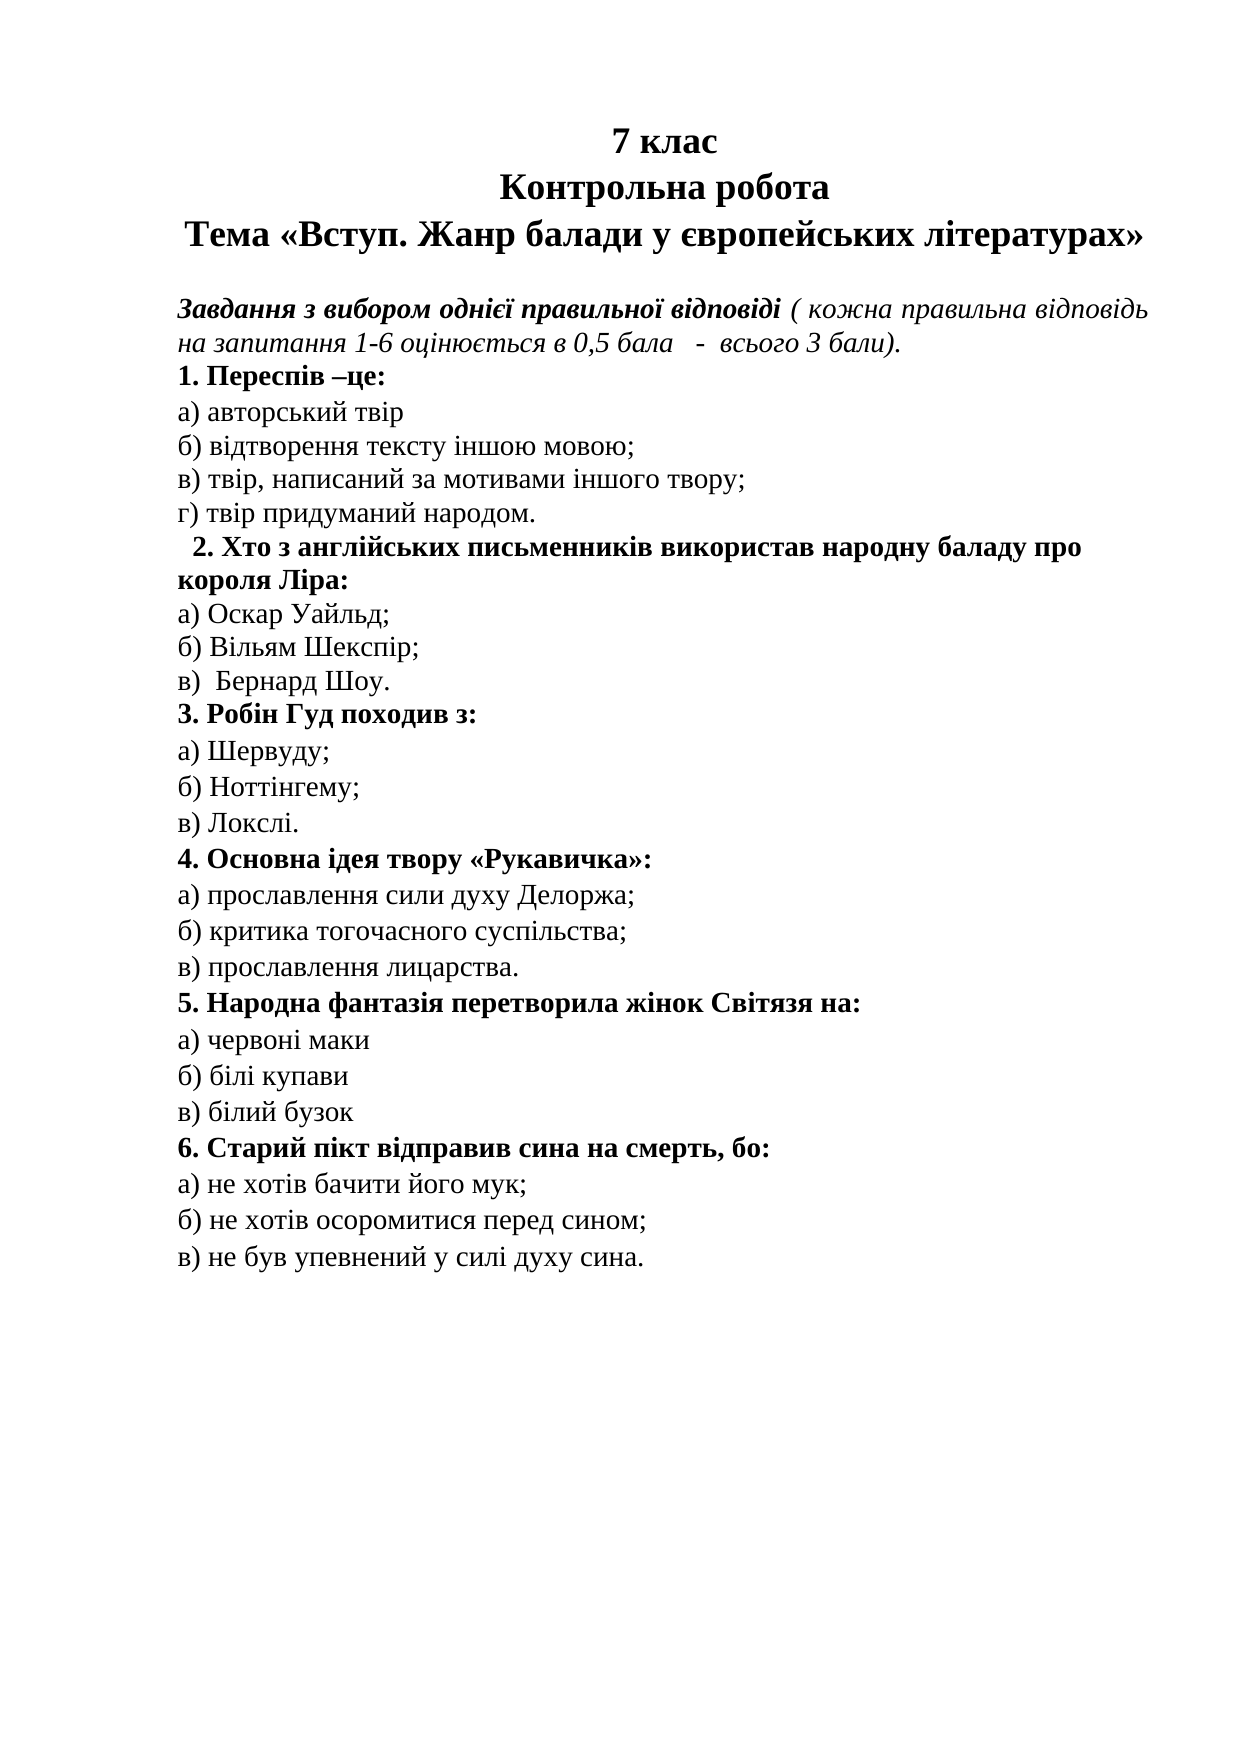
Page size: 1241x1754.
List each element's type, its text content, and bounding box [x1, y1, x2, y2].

text Контрольна робота [177, 165, 1152, 208]
text 6. Старий пікт відправив сина на смерть, бо: [177, 1130, 1152, 1164]
text 4. Основна ідея твору «Рукавичка»: [177, 841, 1152, 874]
text а) червоні маки [177, 1022, 1152, 1055]
text в) прославлення лицарства. [177, 949, 1152, 983]
text а) Оскар Уайльд; [177, 596, 1152, 629]
text 2. Хто з англійських письменників використав народну баладу про короля Ліра: [177, 529, 1152, 596]
text г) твір придуманий народом. [177, 495, 1152, 529]
text Тема «Вступ. Жанр балади у європейських літературах» [177, 211, 1152, 254]
text б) відтворення тексту іншою мовою; [177, 428, 1152, 462]
text а) не хотів бачити його мук; [177, 1166, 1152, 1200]
text 5. Народна фантазія перетворила жінок Світязя на: [177, 986, 1152, 1019]
text б) критика тогочасного суспільства; [177, 913, 1152, 947]
text а) прославлення сили духу Делоржа; [177, 877, 1152, 911]
text 7 клас [177, 118, 1152, 161]
text 3. Робін Гуд походив з: [177, 696, 1152, 730]
text в) Бернард Шоу. [177, 663, 1152, 696]
text б) Вільям Шекспір; [177, 629, 1152, 663]
text б) Ноттінгему; [177, 769, 1152, 802]
text в) Локслі. [177, 805, 1152, 838]
text а) Шервуду; [177, 733, 1152, 766]
text в) не був упевнений у силі духу сина. [177, 1239, 1152, 1272]
text б) білі купави [177, 1058, 1152, 1091]
text Завдання з вибором однієї правильної відповіді ( кожна правильна відповідь на запитання 1-6 оцінюється в 0,5 бала - всього 3 бали). [177, 291, 1152, 358]
text 1. Переспів –це: [177, 358, 1152, 392]
text в) твір, написаний за мотивами іншого твору; [177, 462, 1152, 495]
text б) не хотів осоромитися перед сином; [177, 1202, 1152, 1236]
text в) білий бузок [177, 1094, 1152, 1128]
text а) авторський твір [177, 394, 1152, 428]
